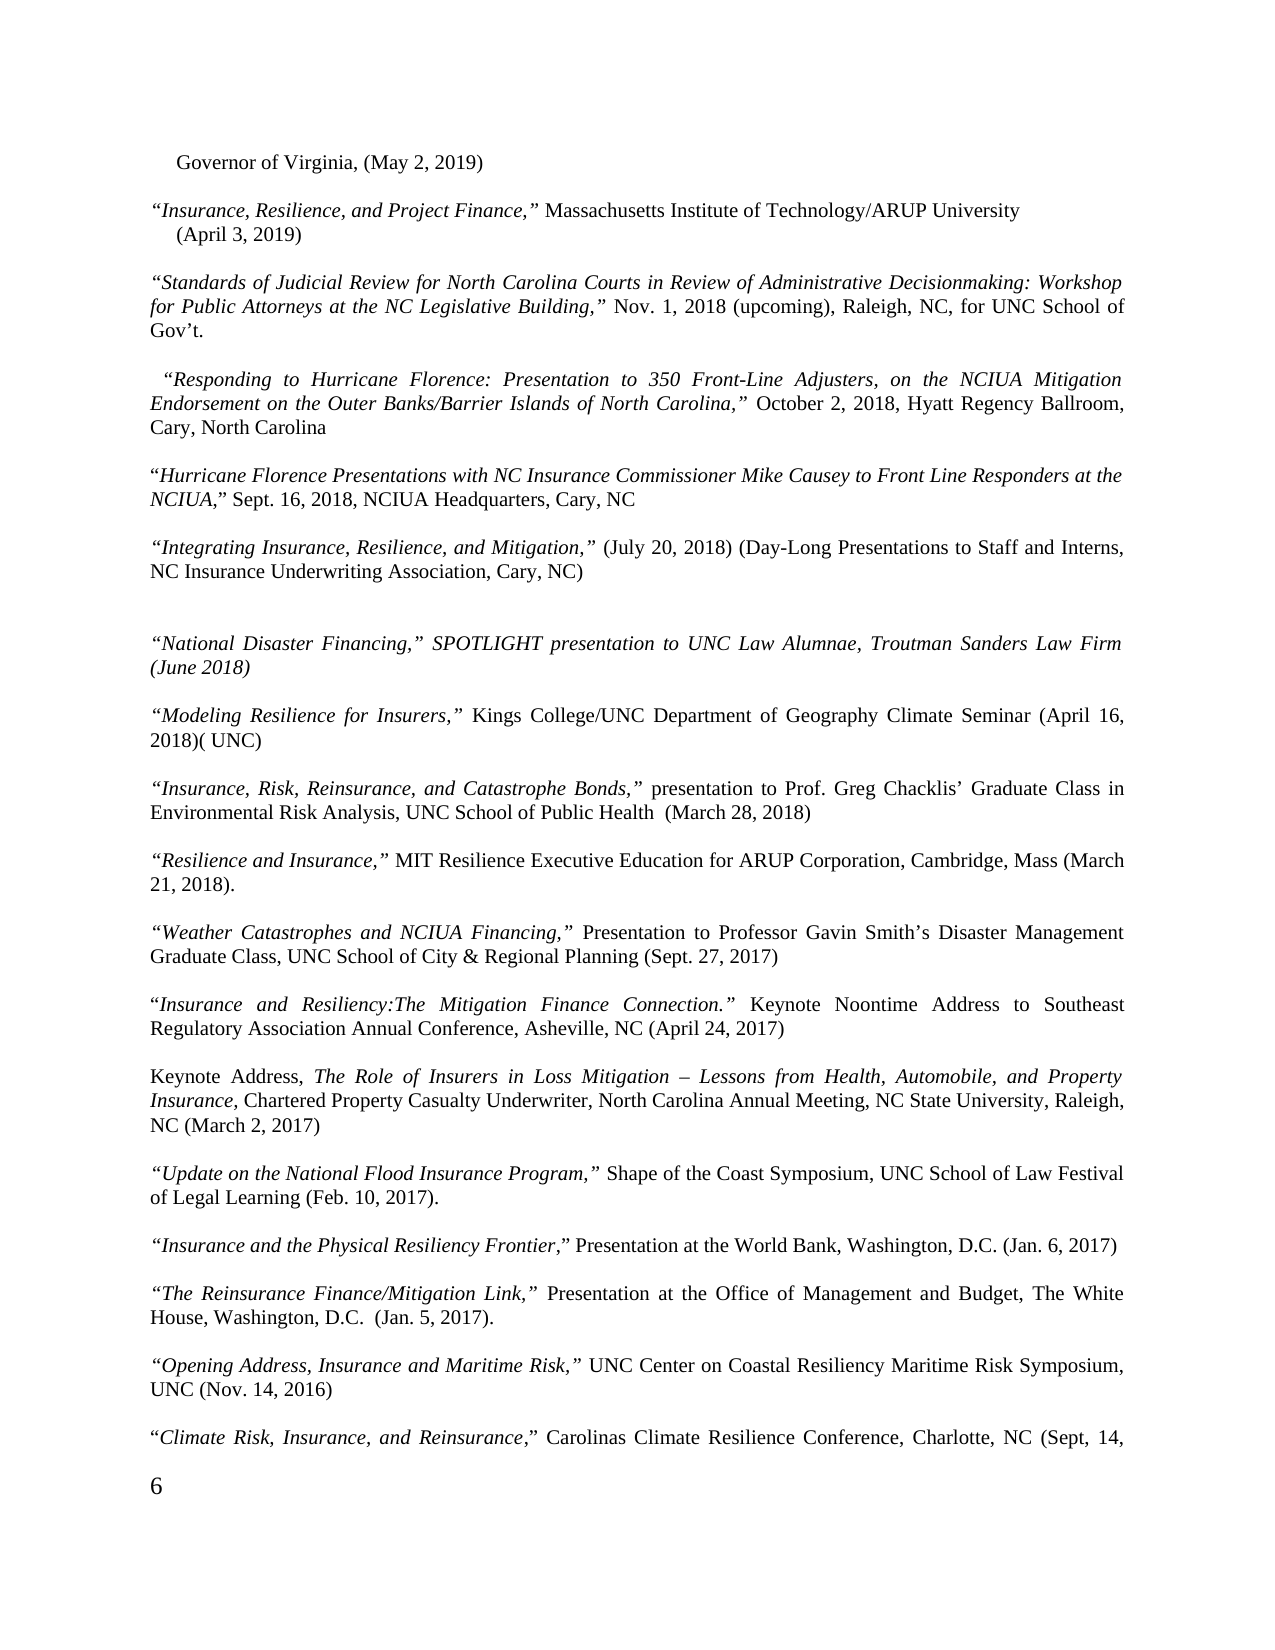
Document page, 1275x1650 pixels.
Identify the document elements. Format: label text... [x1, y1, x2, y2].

text (April 3, 2019) [150, 222, 1125, 246]
text “Hurricane Florence Presentations with NC Insurance Commissioner Mike Causey to Front Line Responders at the NCIUA,” Sept. 16, 2018, NCIUA Headquarters, Cary, NC [150, 463, 1125, 511]
text Keynote Address, The Role of Insurers in Loss Mitigation – Lessons from Health, Automobile, and Property Insurance, Chartered Property Casualty Underwriter, North Carolina Annual Meeting, NC State University, Raleigh, NC (March 2, 2017) [150, 1064, 1125, 1137]
text “Insurance and Resiliency:The Mitigation Finance Connection.” Keynote Noontime Address to Southeast Regulatory Association Annual Conference, Asheville, NC (April 24, 2017) [150, 992, 1125, 1040]
text “National Disaster Financing,” SPOTLIGHT presentation to UNC Law Alumnae, Troutman Sanders Law Firm (June 2018) [150, 631, 1125, 679]
text Governor of Virginia, (May 2, 2019) [150, 150, 1125, 174]
text “Responding to Hurricane Florence: Presentation to 350 Front-Line Adjusters, on the NCIUA Mitigation Endorsement on the Outer Banks/Barrier Islands of North Carolina,” October 2, 2018, Hyatt Regency Ballroom, Cary, North Carolina [150, 367, 1125, 439]
text “The Reinsurance Finance/Mitigation Link,” Presentation at the Office of Management and Budget, The White House, Washington, D.C. (Jan. 5, 2017). [150, 1281, 1125, 1329]
text “Insurance, Risk, Reinsurance, and Catastrophe Bonds,” presentation to Prof. Greg Chacklis’ Graduate Class in Environmental Risk Analysis, UNC School of Public Health (March 28, 2018) [150, 776, 1125, 824]
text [150, 1425, 1125, 1449]
text “Update on the National Flood Insurance Program,” Shape of the Coast Symposium, UNC School of Law Festival of Legal Learning (Feb. 10, 2017). [150, 1161, 1125, 1209]
text “Integrating Insurance, Resilience, and Mitigation,” (July 20, 2018) (Day-Long Presentations to Staff and Interns, NC Insurance Underwriting Association, Cary, NC) [150, 535, 1125, 583]
text “Modeling Resilience for Insurers,” Kings College/UNC Department of Geography Climate Seminar (April 16, 2018)( UNC) [150, 703, 1125, 752]
text “Insurance, Resilience, and Project Finance,” Massachusetts Institute of Technology/ARUP University [150, 198, 1125, 222]
text “Resilience and Insurance,” MIT Resilience Executive Education for ARUP Corporation, Cambridge, Mass (March 21, 2018). [150, 848, 1125, 896]
text “Weather Catastrophes and NCIUA Financing,” Presentation to Professor Gavin Smith’s Disaster Management Graduate Class, UNC School of City & Regional Planning (Sept. 27, 2017) [150, 920, 1125, 968]
text “Insurance and the Physical Resiliency Frontier,” Presentation at the World Bank, Washington, D.C. (Jan. 6, 2017) [150, 1233, 1125, 1257]
text “Standards of Judicial Review for North Carolina Courts in Review of Administrative Decisionmaking: Workshop for Public Attorneys at the NC Legislative Building,” Nov. 1, 2018 (upcoming), Raleigh, NC, for UNC School of Gov’t. [150, 270, 1125, 342]
text “Opening Address, Insurance and Maritime Risk,” UNC Center on Coastal Resiliency Maritime Risk Symposium, UNC (Nov. 14, 2016) [150, 1353, 1125, 1401]
